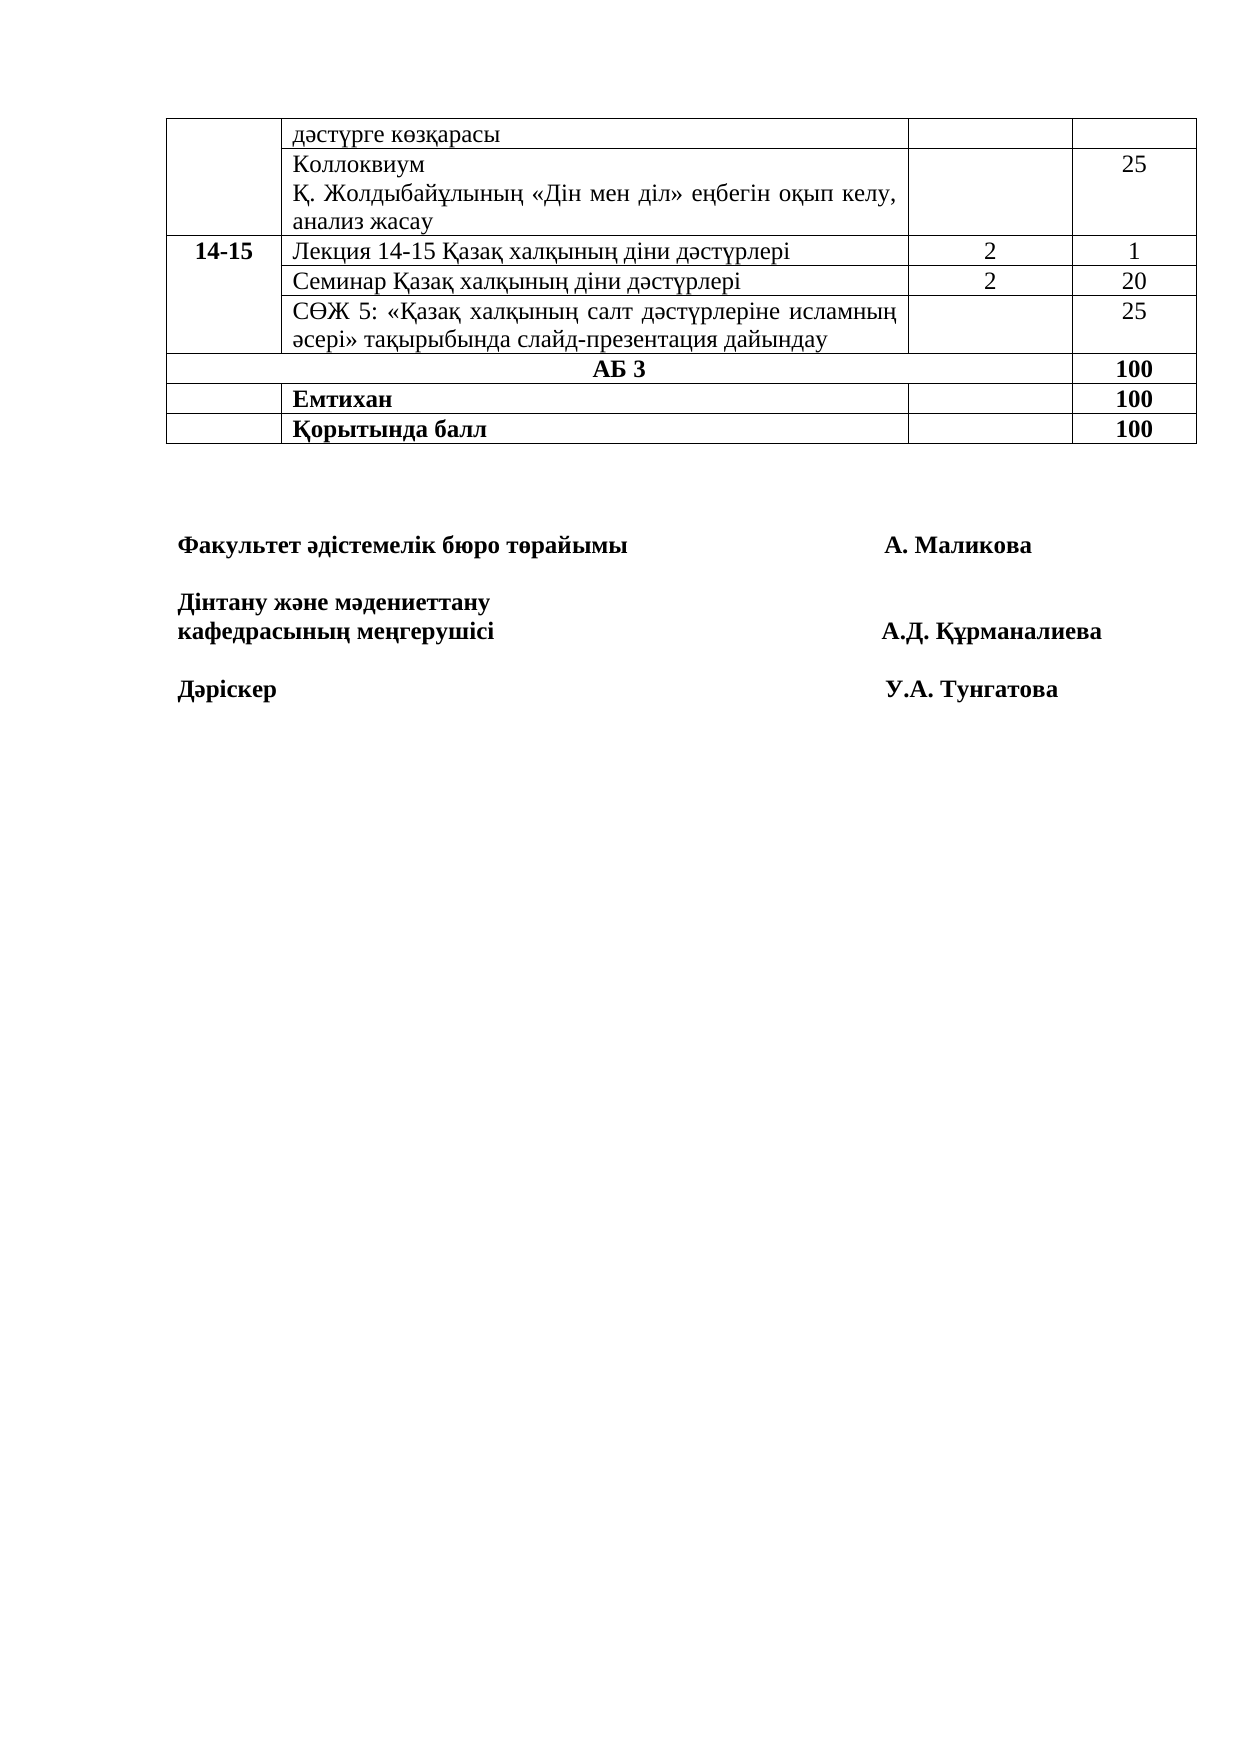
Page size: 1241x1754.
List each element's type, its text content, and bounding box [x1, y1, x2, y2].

table_cell [909, 384, 1072, 413]
table_cell 1 [909, 119, 1072, 148]
table_cell АБ 3 [167, 354, 1072, 383]
table_cell 14-15 [167, 236, 281, 353]
table_cell 20 [1073, 266, 1196, 295]
table_cell [167, 384, 281, 413]
table_cell 100 [1073, 384, 1196, 413]
table_cell Емтихан [282, 384, 908, 413]
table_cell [282, 119, 908, 148]
table_cell 100 [1073, 414, 1196, 443]
table_cell 2 [909, 236, 1072, 265]
table_cell Коллоквиум Қ. Жолдыбайұлының «Дін мен діл» еңбегін оқып келу, анализ жасау [282, 149, 908, 235]
table_cell 1 [1073, 236, 1196, 265]
table_cell [167, 414, 281, 443]
table_cell 10 [1073, 119, 1196, 148]
table_cell Қорытында балл [282, 414, 908, 443]
text Факультет әдістемелік бюро төрайымы А. Маликова [177, 530, 1152, 559]
table_cell 25 [1073, 149, 1196, 235]
table_cell 2 [909, 266, 1072, 295]
table_cell Семинар Қазақ халқының діни дәстүрлері [282, 266, 908, 295]
table_cell [909, 414, 1072, 443]
table_cell 100 [1073, 354, 1196, 383]
table_cell 25 [1073, 296, 1196, 353]
table_cell [909, 149, 1072, 235]
text Дінтану және мәдениеттану [177, 587, 1152, 616]
table_cell СӨЖ 5: «Қазақ халқының салт дәстүрлеріне исламның әсері» тақырыбында слайд-презентация дайындау [282, 296, 908, 353]
text Дәріскер У.А. Тунгатова [177, 674, 1152, 702]
text кафедрасының меңгерушісі А.Д. Құрманалиева [177, 616, 1152, 645]
table_cell [909, 296, 1072, 353]
table_cell Лекция 14-15 Қазақ халқының діни дәстүрлері [282, 236, 908, 265]
